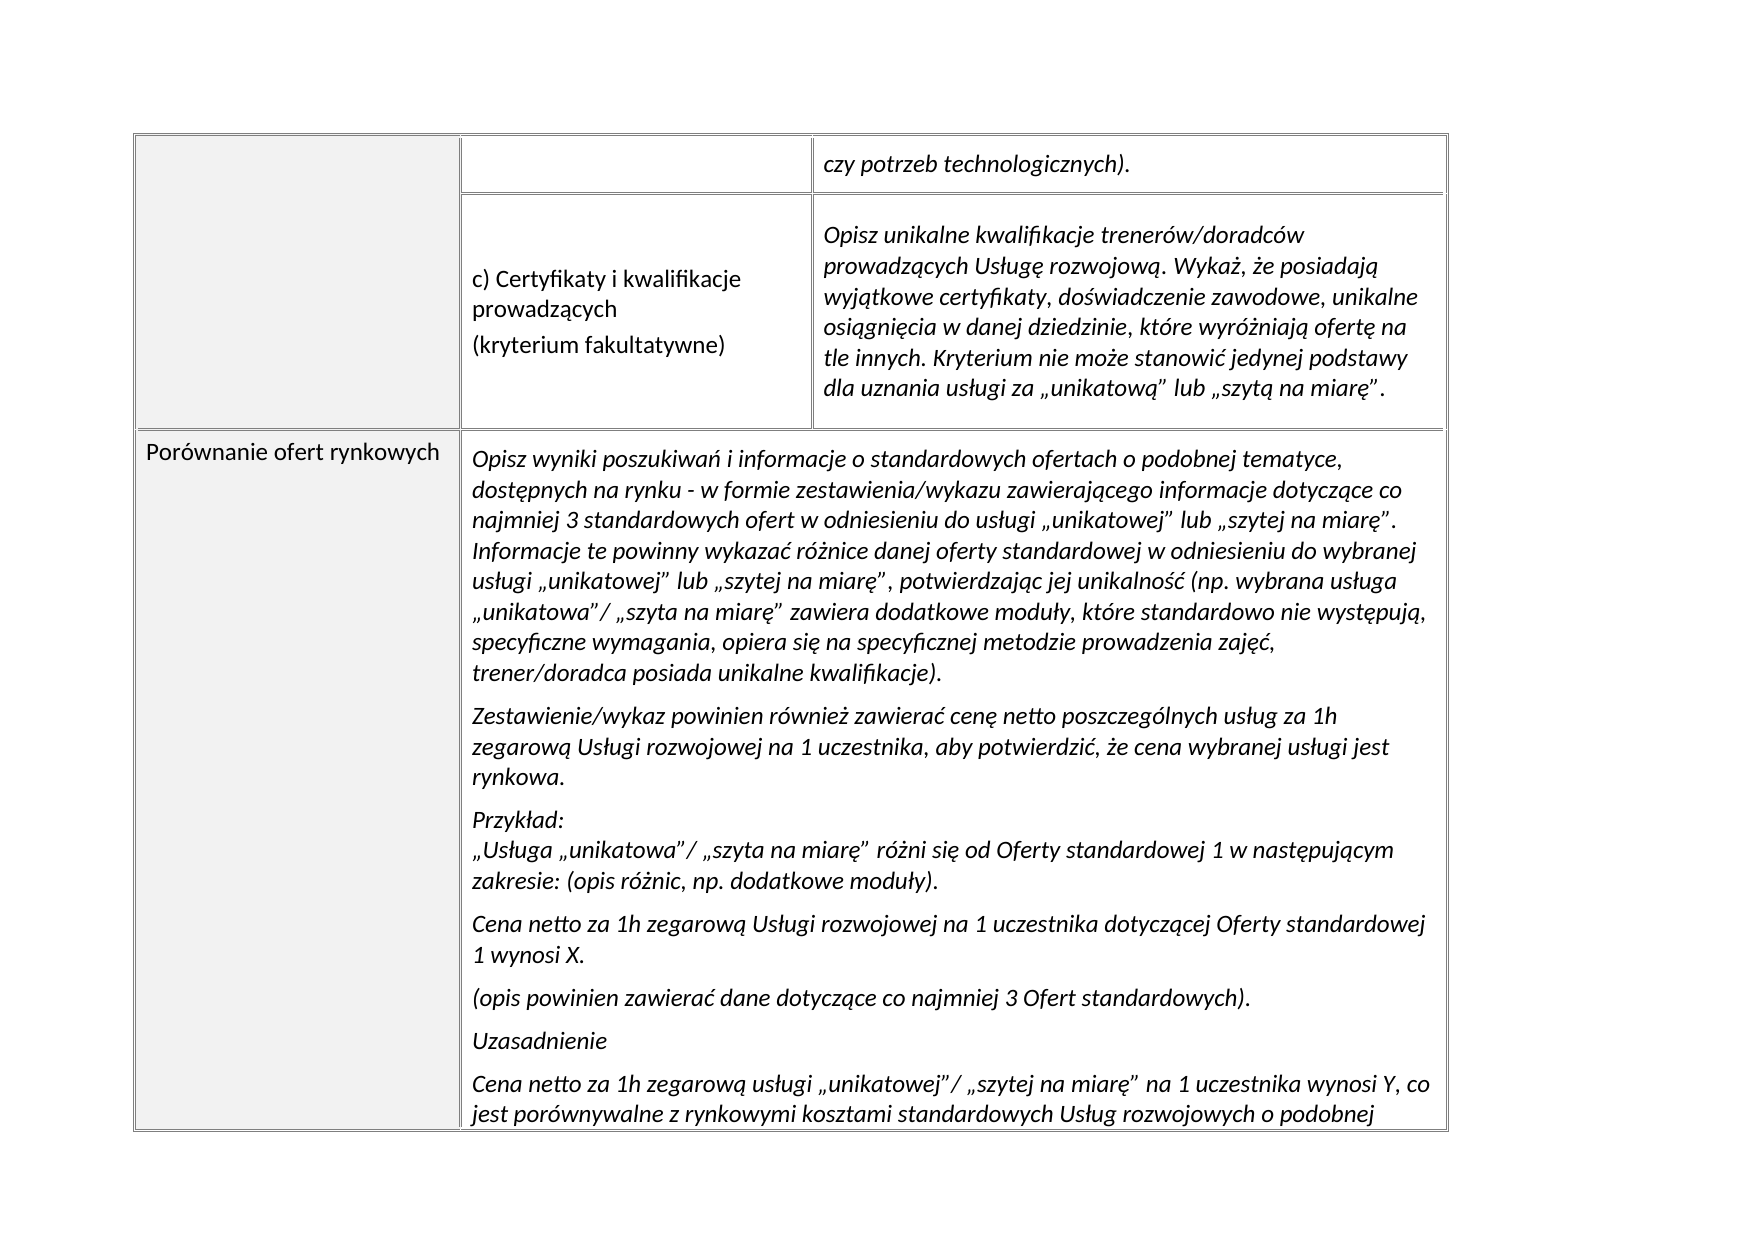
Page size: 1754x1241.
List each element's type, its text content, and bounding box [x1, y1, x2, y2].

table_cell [135, 428, 461, 1129]
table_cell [461, 428, 1447, 1129]
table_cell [461, 136, 812, 192]
table_cell Opisz unikalne kwalifikacje trenerów/doradców prowadzących Usługę rozwojową. Wykaż, że posiadają wyjątkowe certyfikaty, doświadczenie zawodowe, unikalne osiągnięcia w danej dziedzinie, które wyróżniają ofertę na tle innych. Kryterium nie może stanowić jedynej podstawy dla uznania usługi za „unikatową” lub „szytą na miarę”. [814, 192, 1446, 428]
table_cell c) Certyfikaty i kwalifikacje prowadzących (kryterium fakultatywne) [462, 195, 811, 428]
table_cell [812, 136, 1446, 192]
